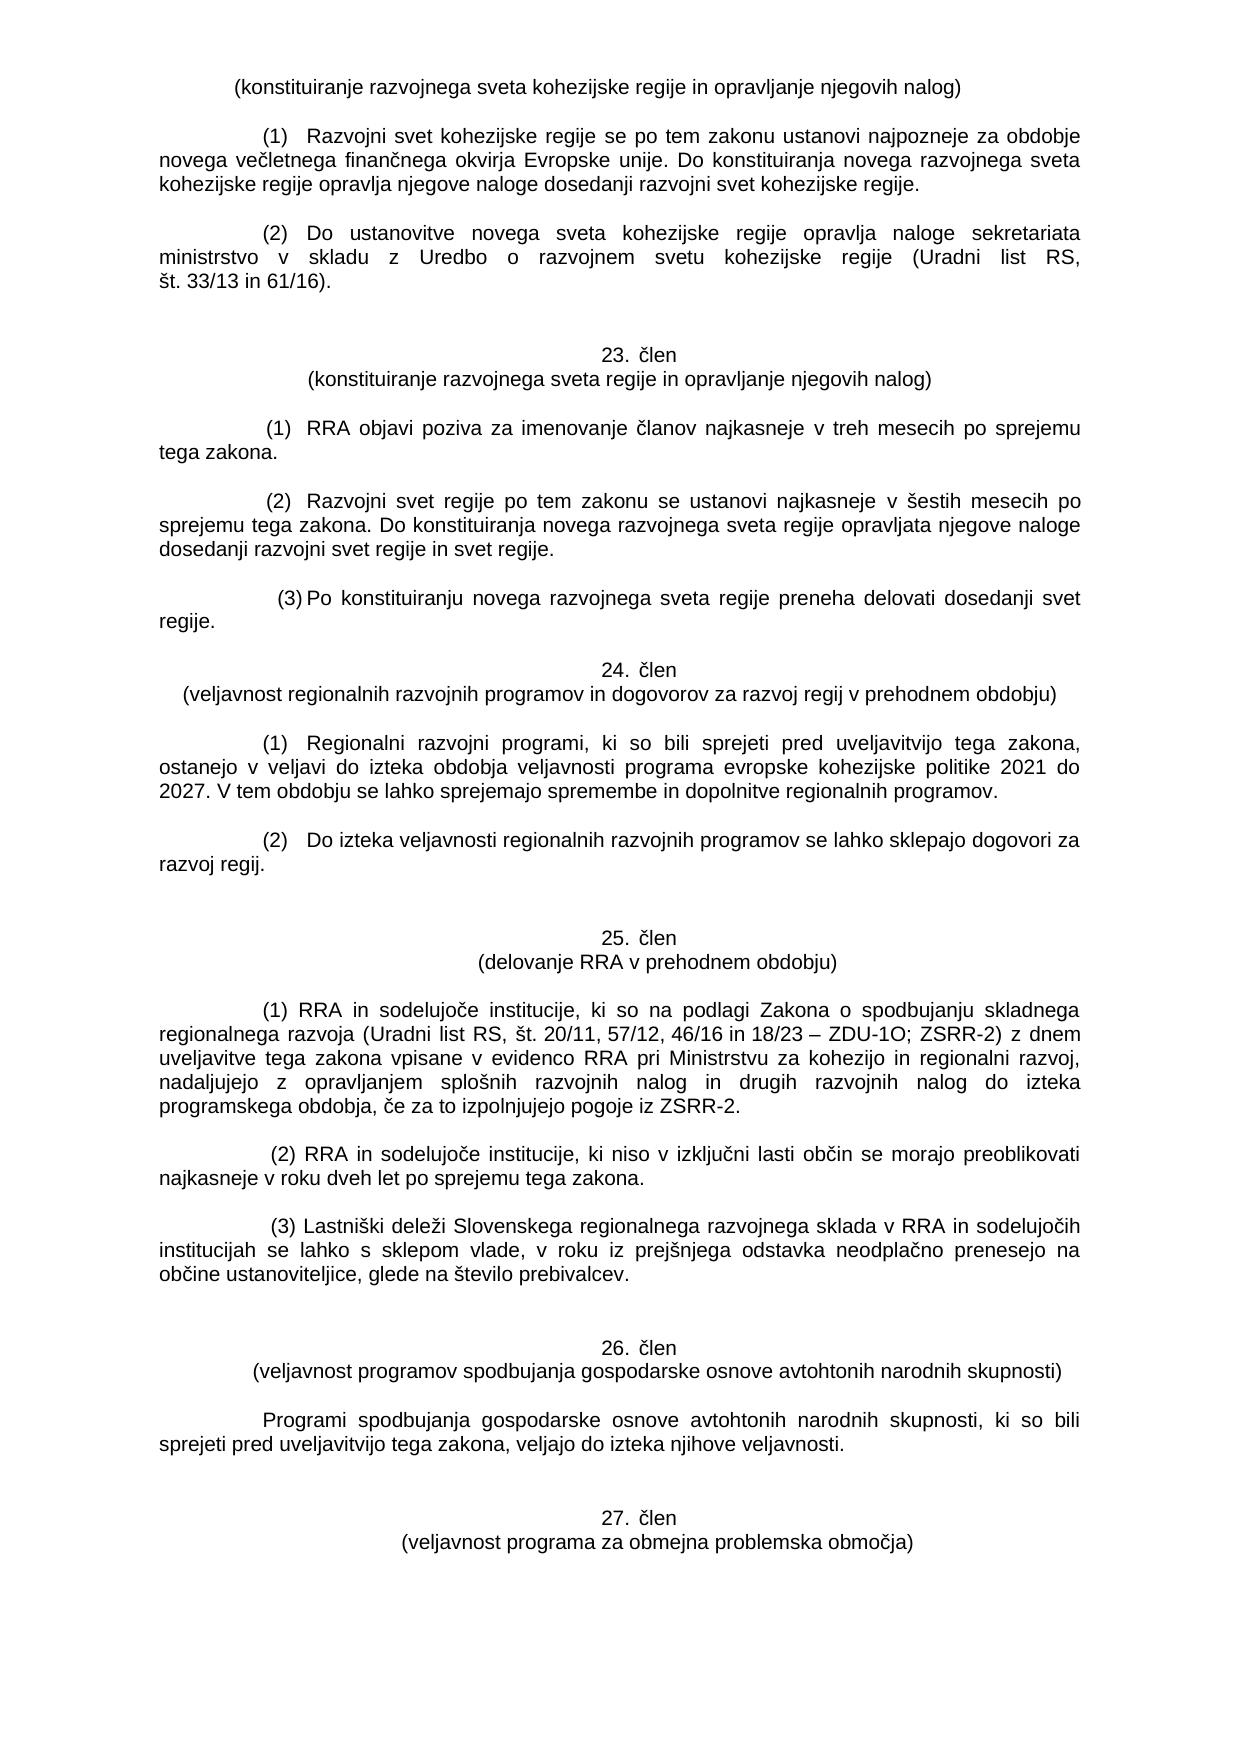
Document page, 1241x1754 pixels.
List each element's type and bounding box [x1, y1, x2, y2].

table_cell [148, 75, 1093, 1554]
